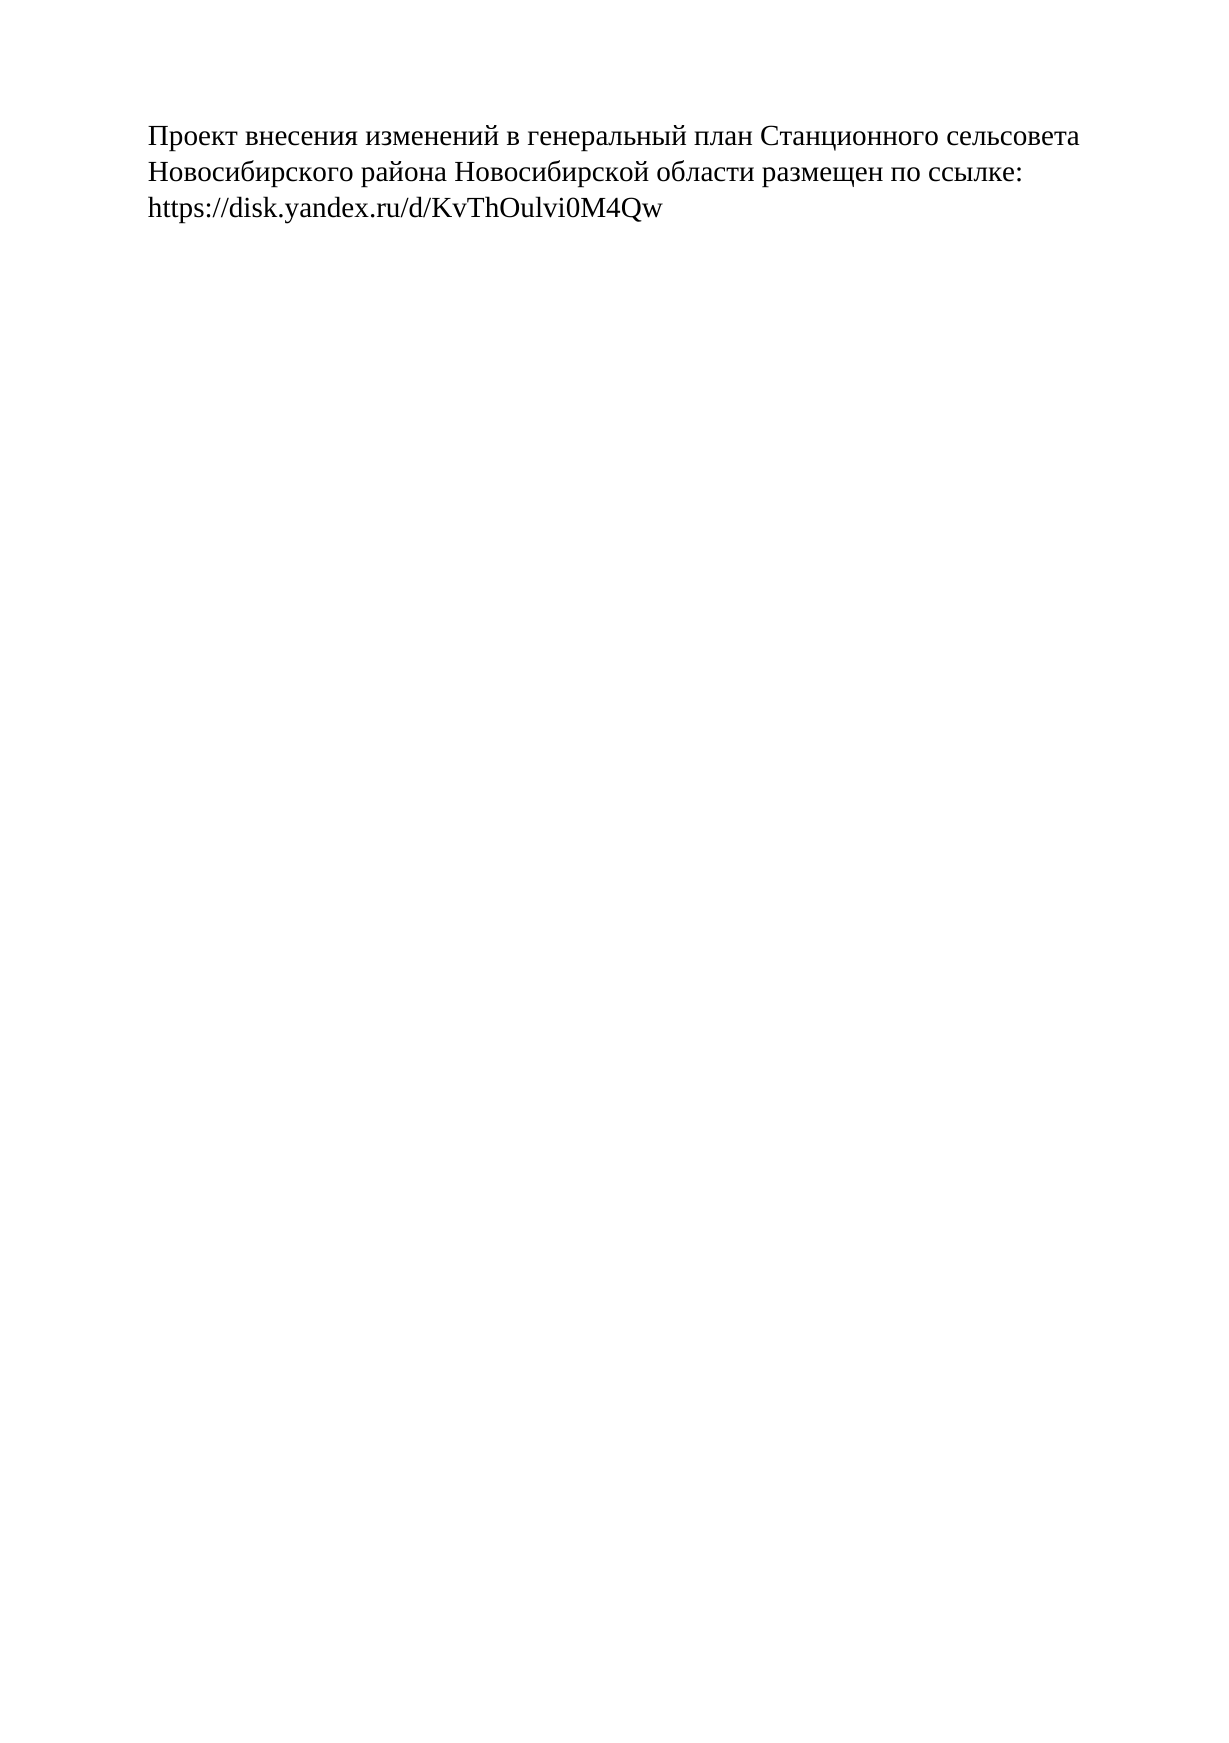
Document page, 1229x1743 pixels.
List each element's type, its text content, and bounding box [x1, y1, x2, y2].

text Проект внесения изменений в генеральный план Станционного сельсовета Новосибирского района Новосибирской области размещен по ссылке: https://disk.yandex.ru/d/KvThOulvi0M4Qw [148, 118, 1169, 224]
